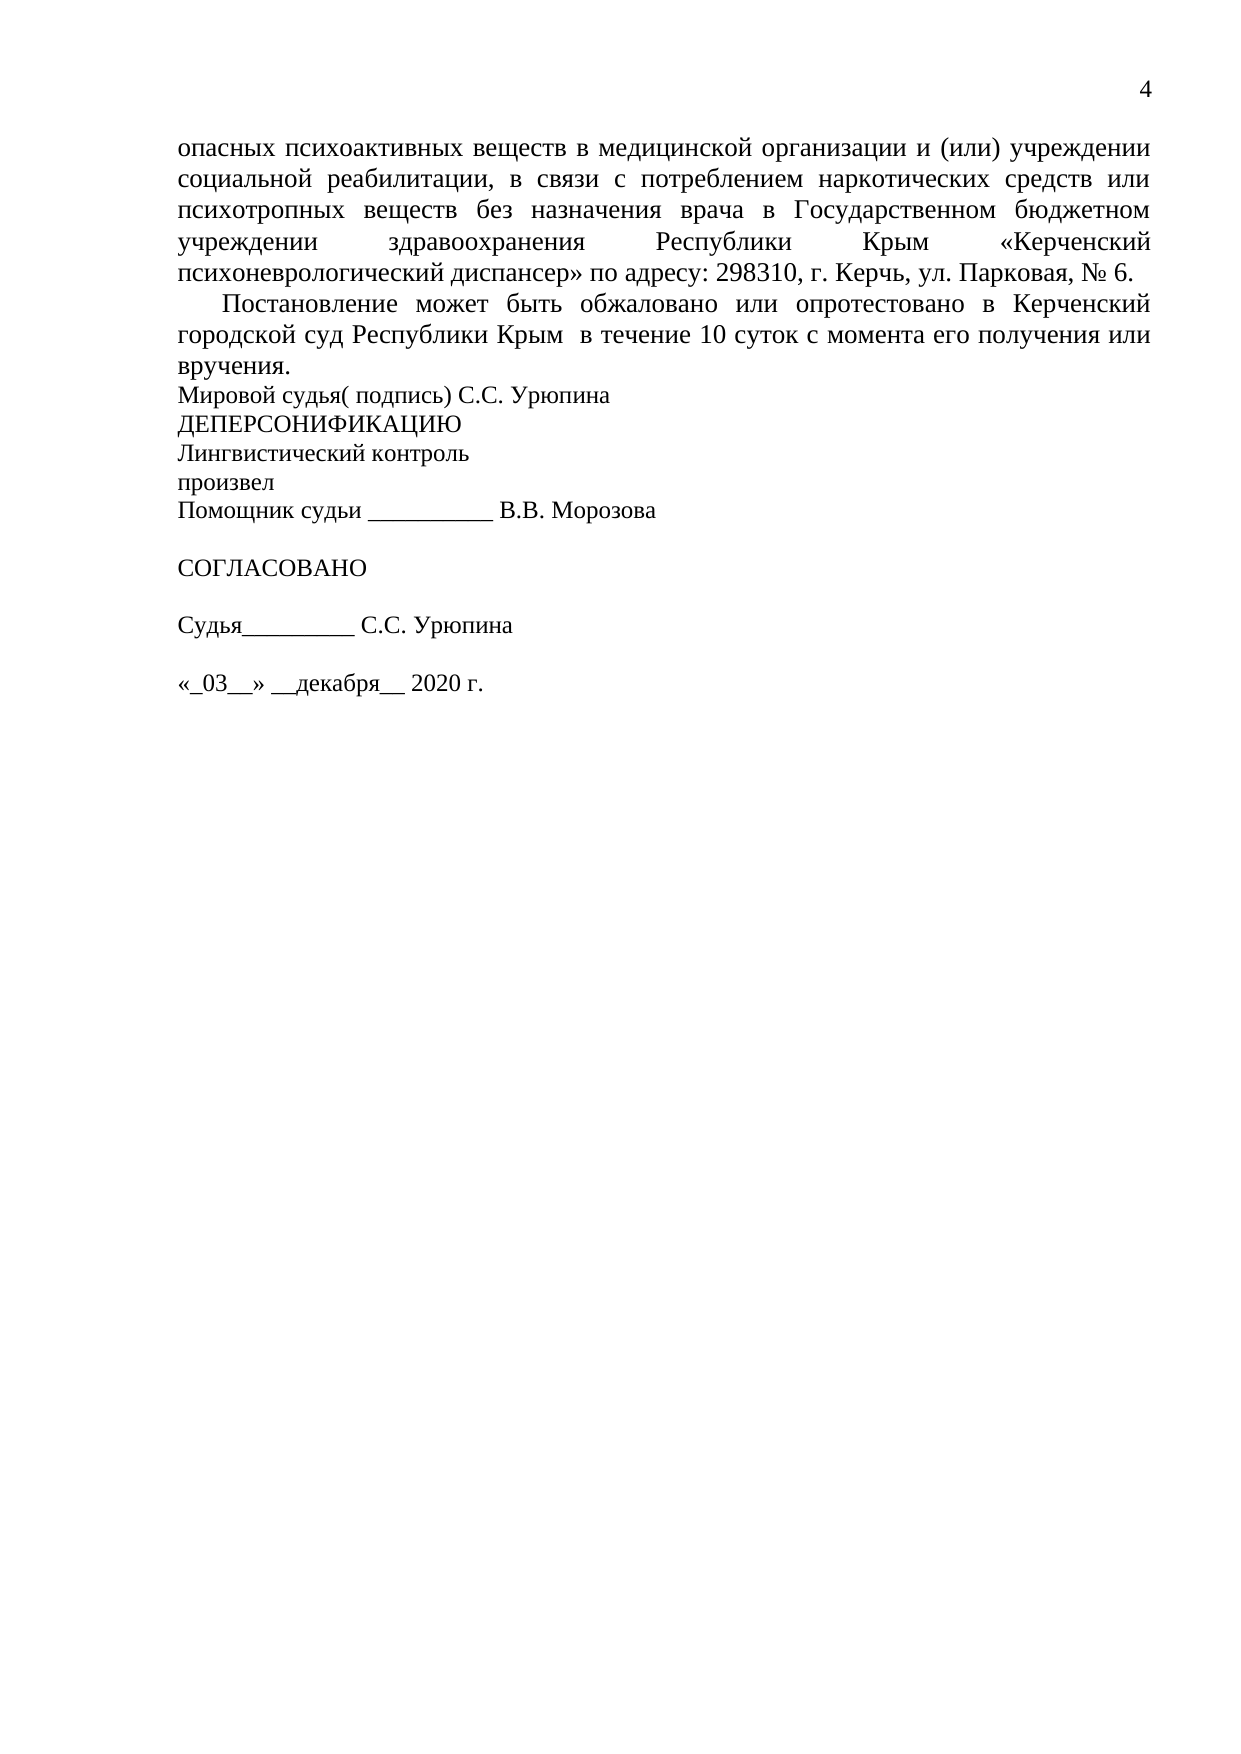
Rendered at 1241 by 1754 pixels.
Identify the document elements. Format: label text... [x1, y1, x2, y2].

text «_03__» __декабря__ 2020 г. [177, 668, 1152, 697]
text Постановление может быть обжаловано или опротестовано в Керченский городской суд Республики Крым в течение 10 суток с момента его получения или вручения. [177, 287, 1152, 380]
text произвел [177, 467, 1152, 495]
text Судья_________ С.С. Урюпина [177, 610, 1152, 639]
text Помощник судьи __________ В.В. Морозова [177, 495, 1152, 524]
text Лингвистический контроль [177, 438, 1152, 467]
text СОГЛАСОВАНО [177, 553, 1152, 582]
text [177, 131, 1152, 287]
text ДЕПЕРСОНИФИКАЦИЮ [177, 409, 1152, 438]
text Мировой судья( подпись) С.С. Урюпина [177, 380, 1152, 409]
